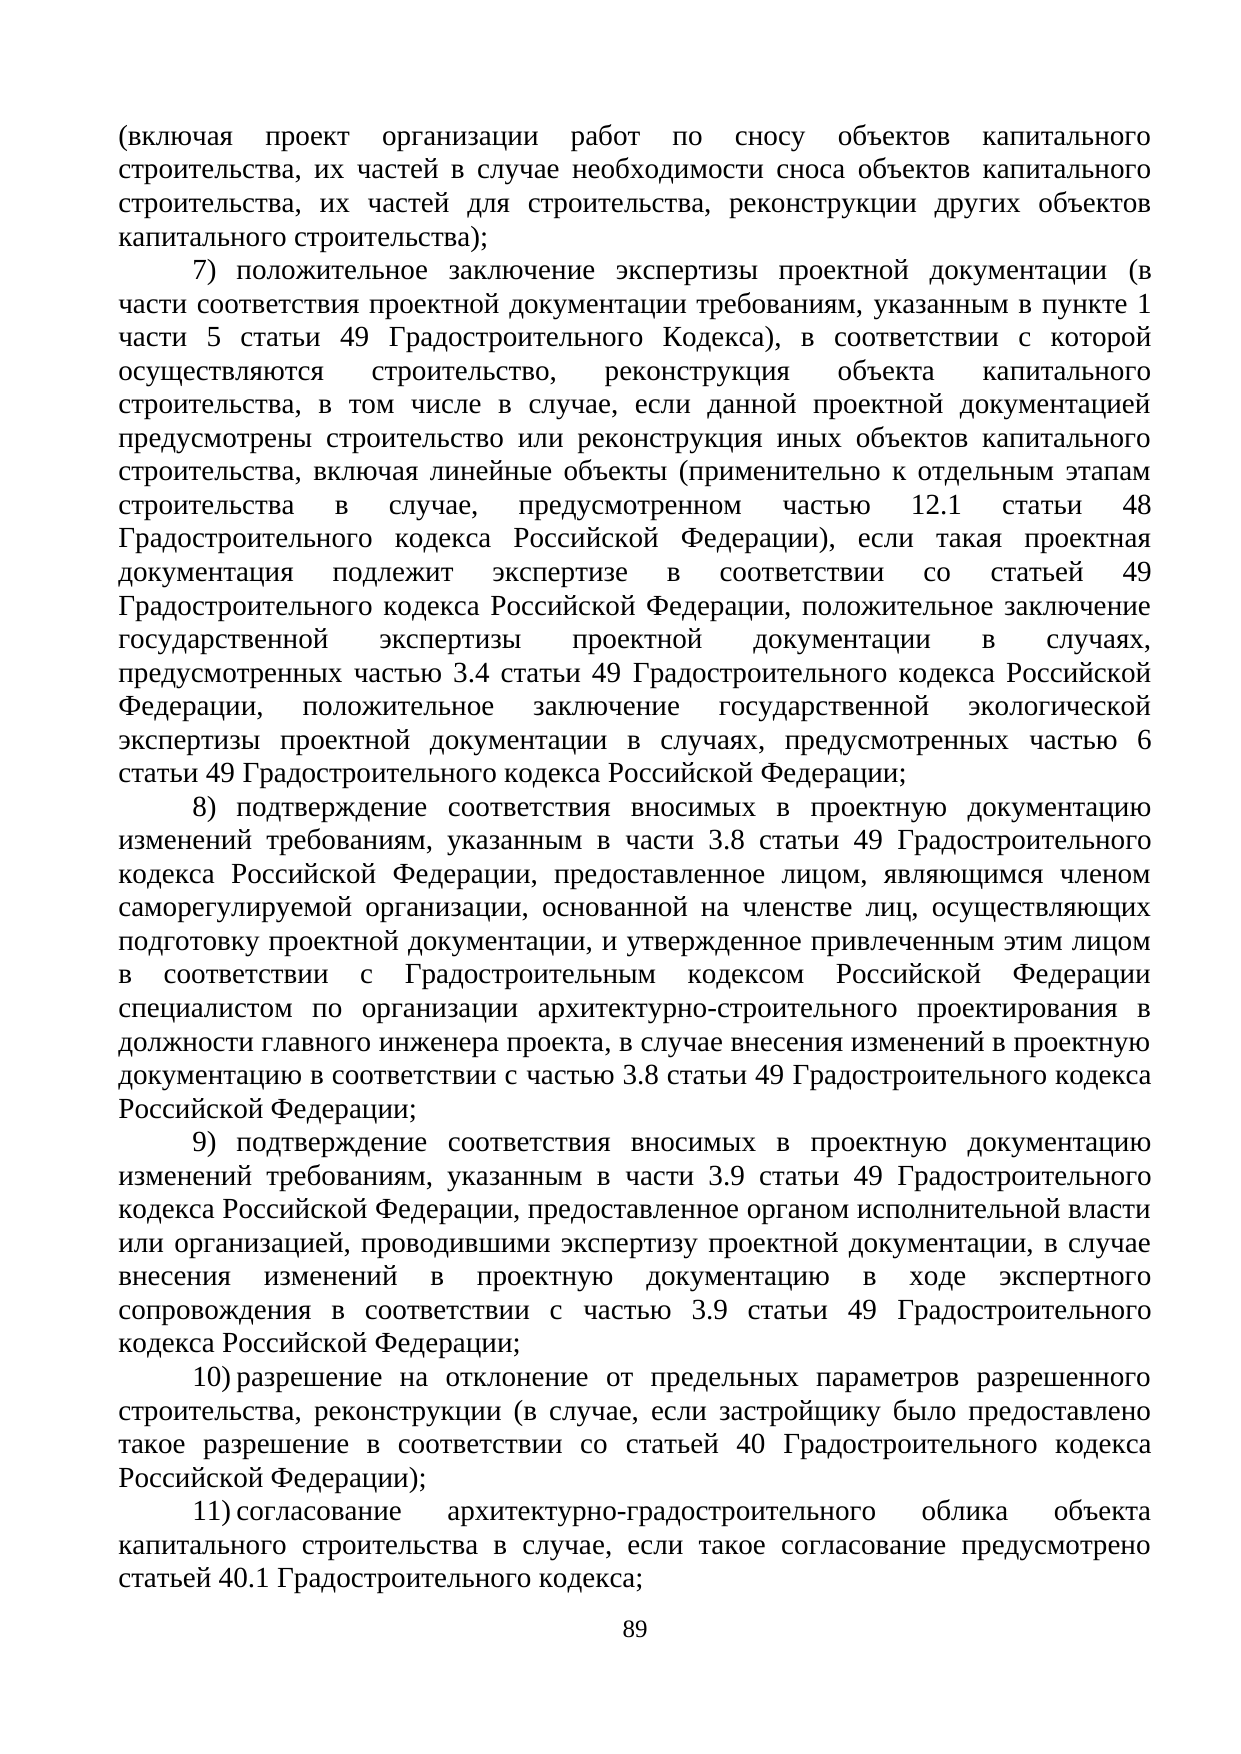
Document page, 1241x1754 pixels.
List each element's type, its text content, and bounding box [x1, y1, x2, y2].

list разрешение на отклонение от предельных параметров разрешенного строительства, реконструкции (в случае, если застройщику было предоставлено такое разрешение в соответствии со статьей 40 Градостроительного кодекса Российской Федерации); [118, 1359, 1152, 1493]
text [118, 118, 1152, 252]
list согласование архитектурно-градостроительного облика объекта капитального строительства в случае, если такое согласование предусмотрено статьей 40.1 Градостроительного кодекса; [118, 1493, 1152, 1594]
list подтверждение соответствия вносимых в проектную документацию изменений требованиям, указанным в части 3.8 статьи 49 Градостроительного кодекса Российской Федерации, предоставленное лицом, являющимся членом саморегулируемой организации, основанной на членстве лиц, осуществляющих подготовку проектной документации, и утвержденное привлеченным этим лицом в соответствии с Градостроительным кодексом Российской Федерации специалистом по организации архитектурно-строительного проектирования в должности главного инженера проекта, в случае внесения изменений в проектную документацию в соответствии с частью 3.8 статьи 49 Градостроительного кодекса Российской Федерации; [118, 789, 1152, 1124]
list подтверждение соответствия вносимых в проектную документацию изменений требованиям, указанным в части 3.9 статьи 49 Градостроительного кодекса Российской Федерации, предоставленное органом исполнительной власти или организацией, проводившими экспертизу проектной документации, в случае внесения изменений в проектную документацию в ходе экспертного сопровождения в соответствии с частью 3.9 статьи 49 Градостроительного кодекса Российской Федерации; [118, 1124, 1152, 1359]
list положительное заключение экспертизы проектной документации (в части соответствия проектной документации требованиям, указанным в пункте 1 части 5 статьи 49 Градостроительного Кодекса), в соответствии с которой осуществляются строительство, реконструкция объекта капитального строительства, в том числе в случае, если данной проектной документацией предусмотрены строительство или реконструкция иных объектов капитального строительства, включая линейные объекты (применительно к отдельным этапам строительства в случае, предусмотренном частью 12.1 статьи 48 Градостроительного кодекса Российской Федерации), если такая проектная документация подлежит экспертизе в соответствии со статьей 49 Градостроительного кодекса Российской Федерации, положительное заключение государственной экспертизы проектной документации в случаях, предусмотренных частью 3.4 статьи 49 Градостроительного кодекса Российской Федерации, положительное заключение государственной экологической экспертизы проектной документации в случаях, предусмотренных частью 6 статьи 49 Градостроительного кодекса Российской Федерации; [118, 252, 1152, 789]
